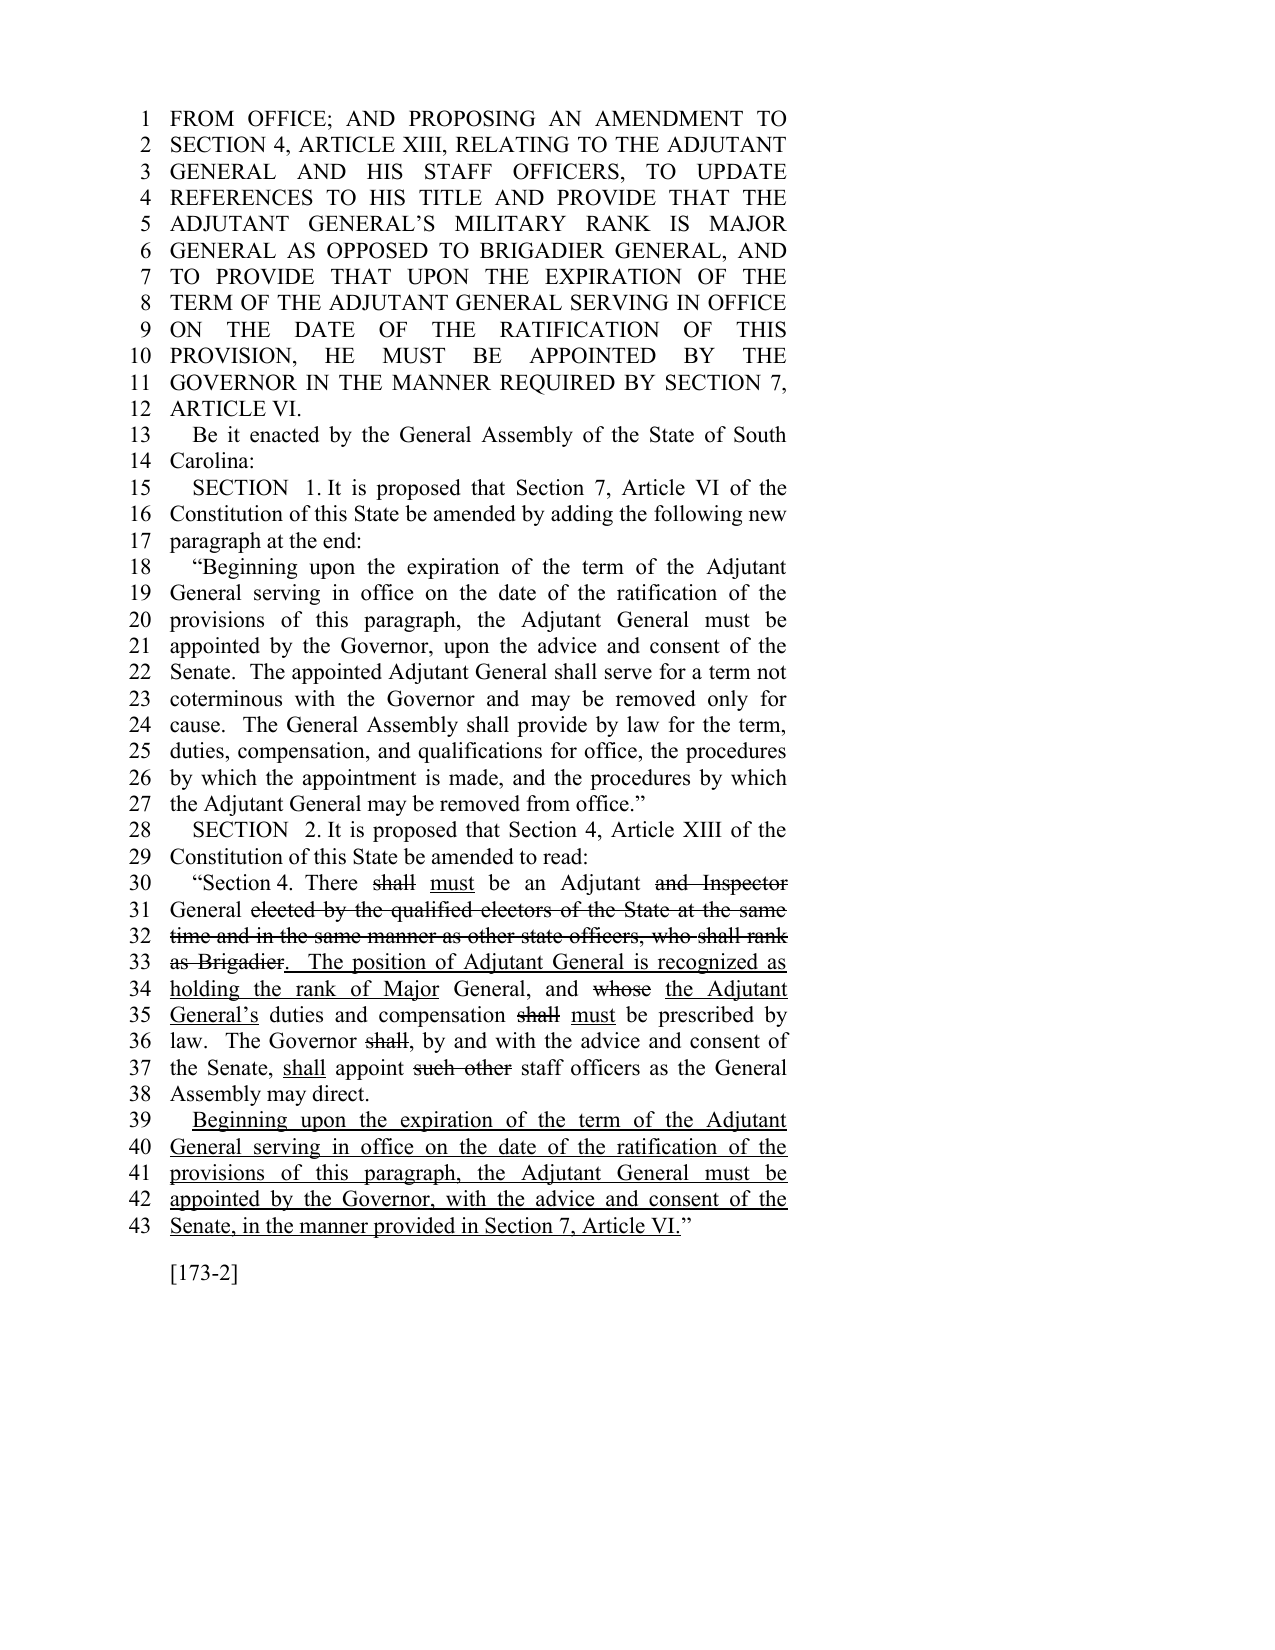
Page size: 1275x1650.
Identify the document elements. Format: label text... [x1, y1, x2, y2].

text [169, 105, 787, 421]
text “Section 4. There shall must be an Adjutant and Inspector General elected by the qualified electors of the State at the same time and in the same manner as other state officers, who shall rank as Brigadier. The position of Adjutant General is recognized as holding the rank of Major General, and whose the Adjutant General’s duties and compensation shall must be prescribed by law. The Governor shall, by and with the advice and consent of the Senate, shall appoint such other staff officers as the General Assembly may direct. [169, 937, 787, 1106]
text SECTION 2. It is proposed that Section 4, Article XIII of the Constitution of this State be amended to read: [169, 817, 787, 869]
text “Beginning upon the expiration of the term of the Adjutant General serving in office on the date of the ratification of the provisions of this paragraph, the Adjutant General must be appointed by the Governor, upon the advice and consent of the Senate. The appointed Adjutant General shall serve for a term not coterminous with the Governor and may be removed only for cause. The General Assembly shall provide by law for the term, duties, compensation, and qualifications for office, the procedures by which the appointment is made, and the procedures by which the Adjutant General may be removed from office.” [169, 553, 787, 817]
text Beginning upon the expiration of the term of the Adjutant General serving in office on the date of the ratification of the provisions of this paragraph, the Adjutant General must be appointed by the Governor, with the advice and consent of the Senate, in the manner provided in Section 7, Article VI.” [169, 1106, 787, 1156]
text SECTION 1. It is proposed that Section 7, Article VI of the Constitution of this State be amended by adding the following new paragraph at the end: [169, 474, 787, 553]
text Be it enacted by the General Assembly of the State of South Carolina: [169, 421, 787, 474]
text “Section 4. There shall must be an Adjutant and Inspector General elected by the qualified electors of the State at the same time and in the same manner as other state officers, who shall rank as Brigadier. The position of Adjutant General is recognized as holding the rank of Major General, and whose the Adjutant General’s duties and compensation shall must be prescribed by law. The Governor shall, by and with the advice and consent of the Senate, shall appoint such other staff officers as the General Assembly may direct. [169, 869, 787, 936]
